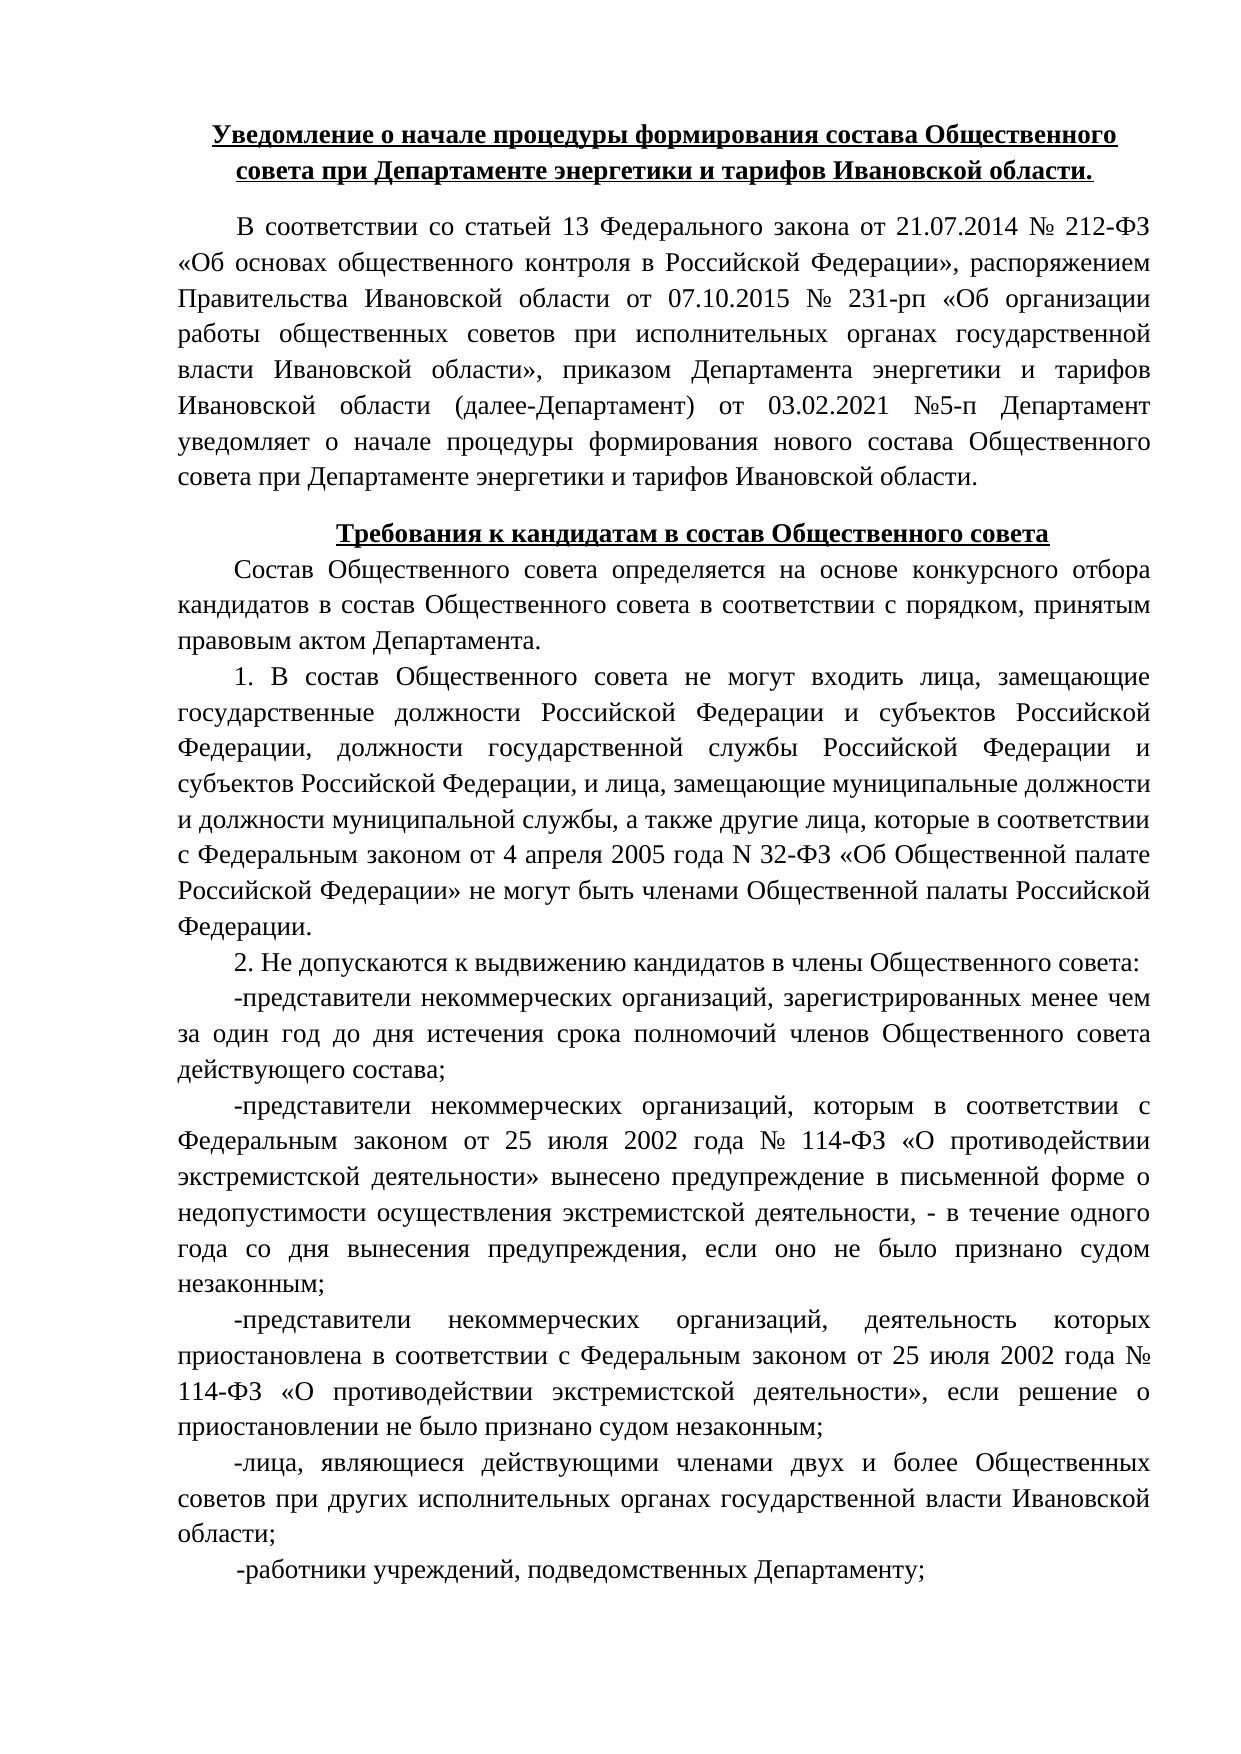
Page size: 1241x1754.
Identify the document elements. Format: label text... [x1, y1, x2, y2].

text 2. Не допускаются к выдвижению кандидатов в члены Общественного совета: [177, 946, 1152, 977]
text -лица, являющиеся действующими членами двух и более Общественных советов при других исполнительных органах государственной власти Ивановской области; [177, 1446, 1152, 1549]
text -представители некоммерческих организаций, зарегистрированных менее чем за один год до дня истечения срока полномочий членов Общественного совета действующего состава; [177, 982, 1152, 1084]
text 1. В состав Общественного совета не могут входить лица, замещающие государственные должности Российской Федерации и субъектов Российской Федерации, должности государственной службы Российской Федерации и субъектов Российской Федерации, и лица, замещающие муниципальные должности и должности муниципальной службы, а также другие лица, которые в соответствии с Федеральным законом от 4 апреля 2005 года N 32-ФЗ «Об Общественной палате Российской Федерации» не могут быть членами Общественной палаты Российской Федерации. [177, 660, 1152, 941]
text -представители некоммерческих организаций, которым в соответствии с Федеральным законом от 25 июля 2002 года № 114-ФЗ «О противодействии экстремистской деятельности» вынесено предупреждение в письменной форме о недопустимости осуществления экстремистской деятельности, - в течение одного года со дня вынесения предупреждения, если оно не было признано судом незаконным; [177, 1089, 1152, 1298]
text -работники учреждений, подведомственных Департаменту; [177, 1553, 1152, 1584]
text -представители некоммерческих организаций, деятельность которых приостановлена в соответствии с Федеральным законом от 25 июля 2002 года № 114-ФЗ «О противодействии экстремистской деятельности», если решение о приостановлении не было признано судом незаконным; [177, 1303, 1152, 1441]
text В соответствии со статьей 13 Федерального закона от 21.07.2014 № 212-ФЗ «Об основах общественного контроля в Российской Федерации», распоряжением Правительства Ивановской области от 07.10.2015 № 231-рп «Об организации работы общественных советов при исполнительных органах государственной власти Ивановской области», приказом Департамента энергетики и тарифов Ивановской области (далее-Департамент) от 03.02.2021 №5-п Департамент уведомляет о начале процедуры формирования нового состава Общественного совета при Департаменте энергетики и тарифов Ивановской области. [177, 210, 1152, 492]
text Уведомление о начале процедуры формирования состава Общественного совета при Департаменте энергетики и тарифов Ивановской области. [177, 118, 1152, 185]
text Состав Общественного совета определяется на основе конкурсного отбора кандидатов в состав Общественного совета в соответствии с порядком, принятым правовым актом Департамента. [177, 553, 1152, 655]
text Требования к кандидатам в состав Общественного совета [177, 517, 1152, 548]
